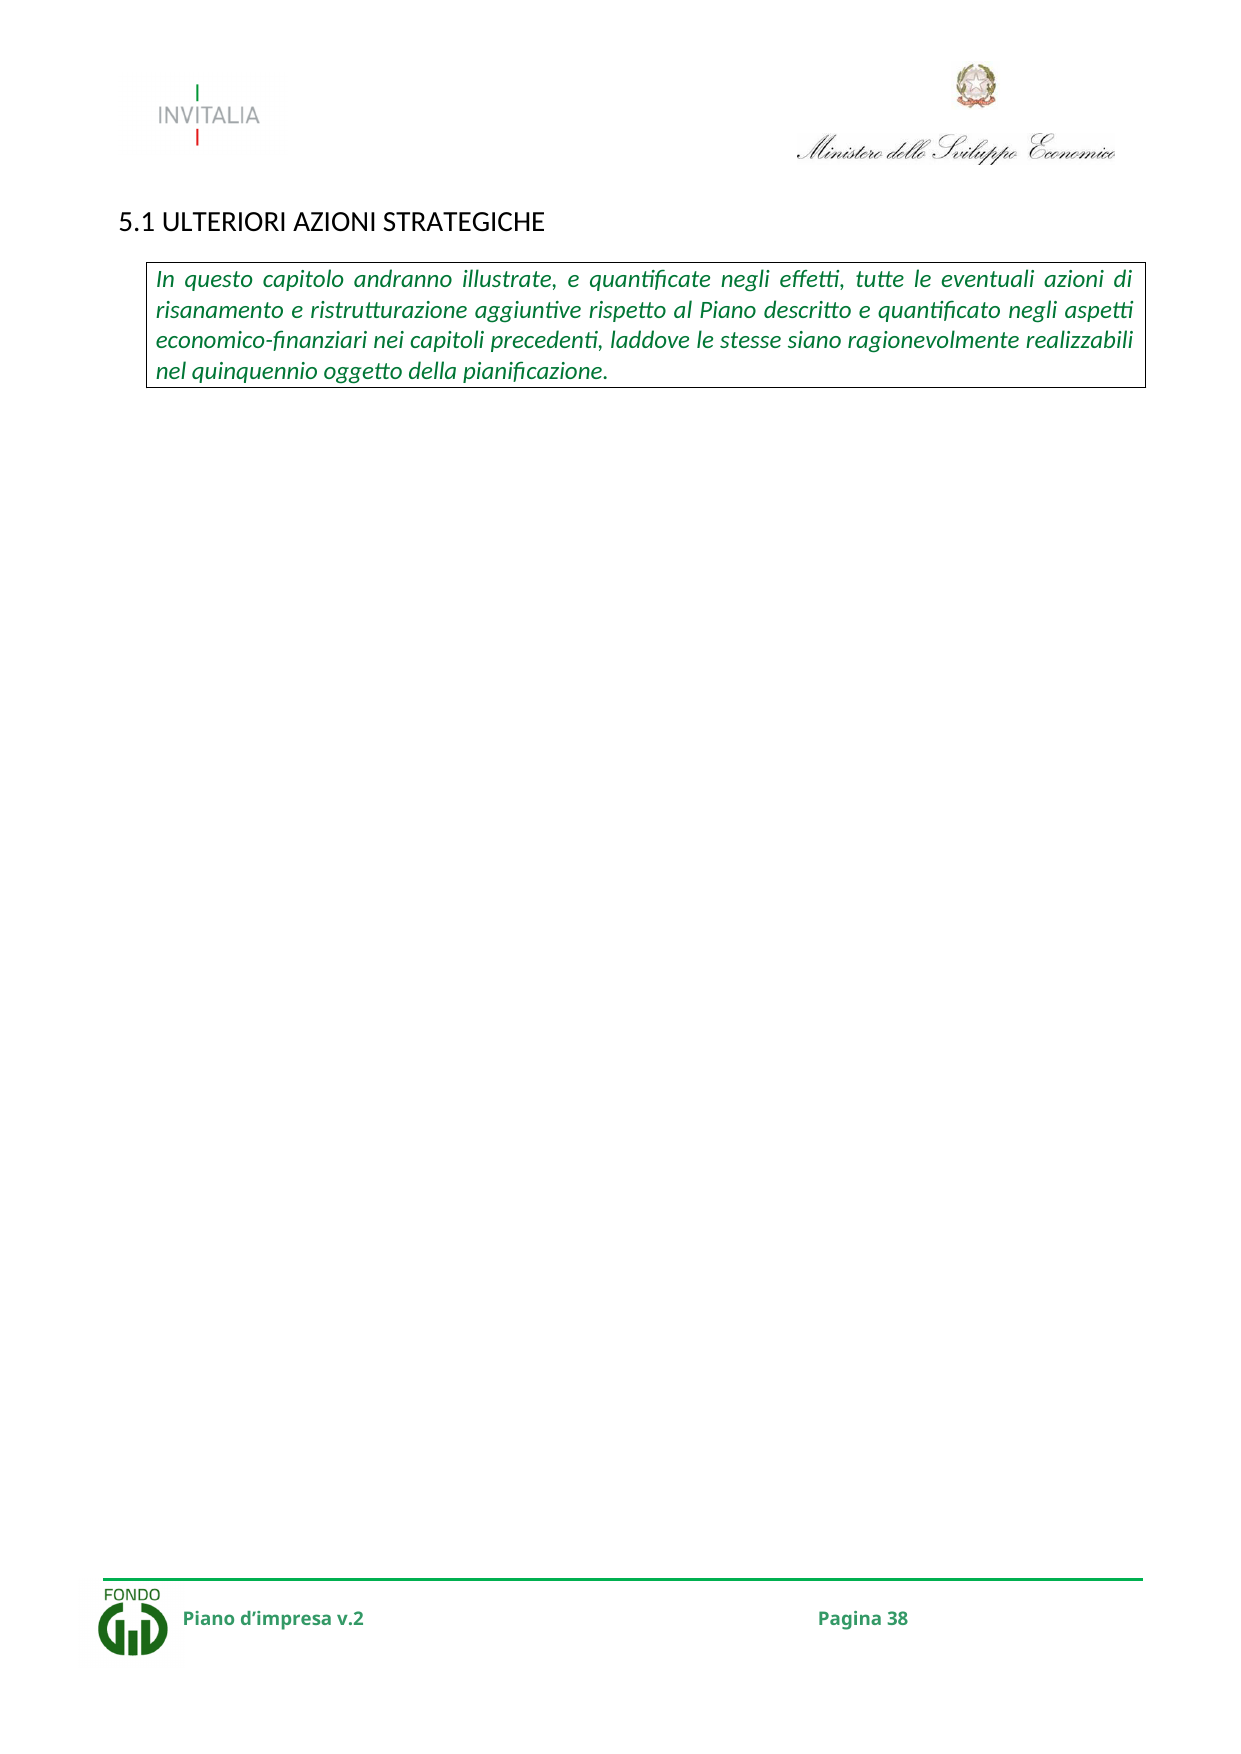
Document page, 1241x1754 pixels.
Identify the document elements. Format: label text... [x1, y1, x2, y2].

subtitle 5.1 ULTERIORI AZIONI STRATEGICHE [118, 203, 1078, 238]
list In questo capitolo andranno illustrate, e quantificate negli effetti, tutte le eventuali azioni di risanamento e ristrutturazione aggiuntive rispetto al Piano descritto e quantificato negli aspetti economico-finanziari nei capitoli precedenti, laddove le stesse siano ragionevolmente realizzabili nel quinquennio oggetto della pianificazione. [147, 263, 1145, 387]
picture [77, 1578, 186, 1668]
picture [118, 72, 289, 155]
